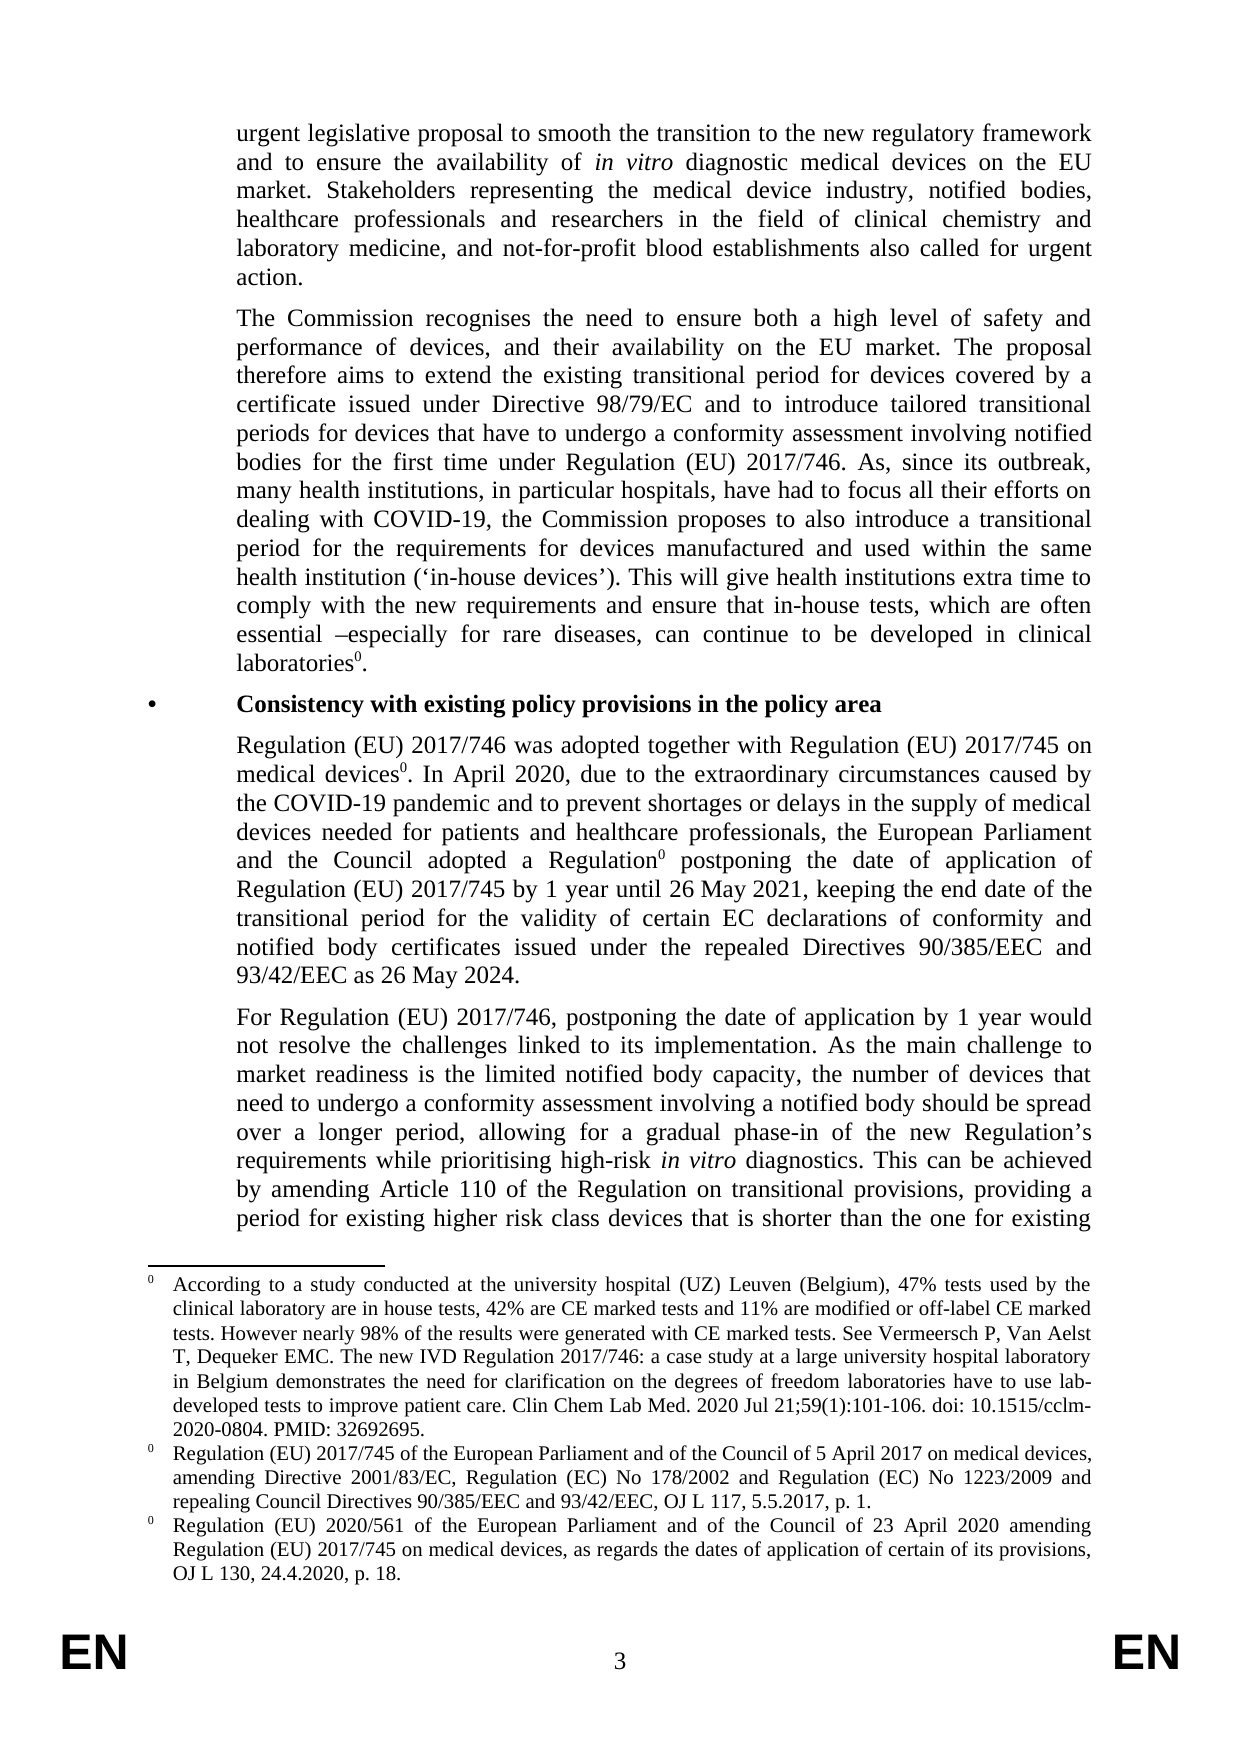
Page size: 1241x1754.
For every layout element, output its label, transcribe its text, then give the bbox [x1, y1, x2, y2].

subtitle • Consistency with existing policy provisions in the policy area [148, 689, 1093, 718]
text The European Parliament, in a cross-party letter of 11 May 2021 signed by several political groups (EPP, S&D, Renew, ECR, GUE/NGL, Greens), and the Council of Health Ministers (EPSCO) of 15 June 2021, called on the Commission to present an urgent legislative proposal to smooth the transition to the new regulatory framework and to ensure the availability of in vitro diagnostic medical devices on the EU market. Stakeholders representing the medical device industry, notified bodies, healthcare professionals and researchers in the field of clinical chemistry and laboratory medicine, and not-for-profit blood establishments also called for urgent action. [236, 233, 1093, 291]
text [236, 1002, 1093, 1232]
text The European Parliament, in a cross-party letter of 11 May 2021 signed by several political groups (EPP, S&D, Renew, ECR, GUE/NGL, Greens), and the Council of Health Ministers (EPSCO) of 15 June 2021, called on the Commission to present an urgent legislative proposal to smooth the transition to the new regulatory framework and to ensure the availability of in vitro diagnostic medical devices on the EU market. Stakeholders representing the medical device industry, notified bodies, healthcare professionals and researchers in the field of clinical chemistry and laboratory medicine, and not-for-profit blood establishments also called for urgent action. [236, 118, 1093, 204]
text The Commission recognises the need to ensure both a high level of safety and performance of devices, and their availability on the EU market. The proposal therefore aims to extend the existing transitional period for devices covered by a certificate issued under Directive 98/79/EC and to introduce tailored transitional periods for devices that have to undergo a conformity assessment involving notified bodies for the first time under Regulation (EU) 2017/746. As, since its outbreak, many health institutions, in particular hospitals, have had to focus all their efforts on dealing with COVID-19, the Commission proposes to also introduce a transitional period for the requirements for devices manufactured and used within the same health institution (‘in-house devices’). This will give health institutions extra time to comply with the new requirements and ensure that in-house tests, which are often essential –especially for rare diseases, can continue to be developed in clinical laboratories. [236, 303, 1093, 677]
text Regulation (EU) 2017/746 was adopted together with Regulation (EU) 2017/745 on medical devices. In April 2020, due to the extraordinary circumstances caused by the COVID-19 pandemic and to prevent shortages or delays in the supply of medical devices needed for patients and healthcare professionals, the European Parliament and the Council adopted a Regulation postponing the date of application of Regulation (EU) 2017/745 by 1 year until 26 May 2021, keeping the end date of the transitional period for the validity of certain EC declarations of conformity and notified body certificates issued under the repealed Directives 90/385/EEC and 93/42/EEC as 26 May 2024. [236, 731, 1093, 989]
